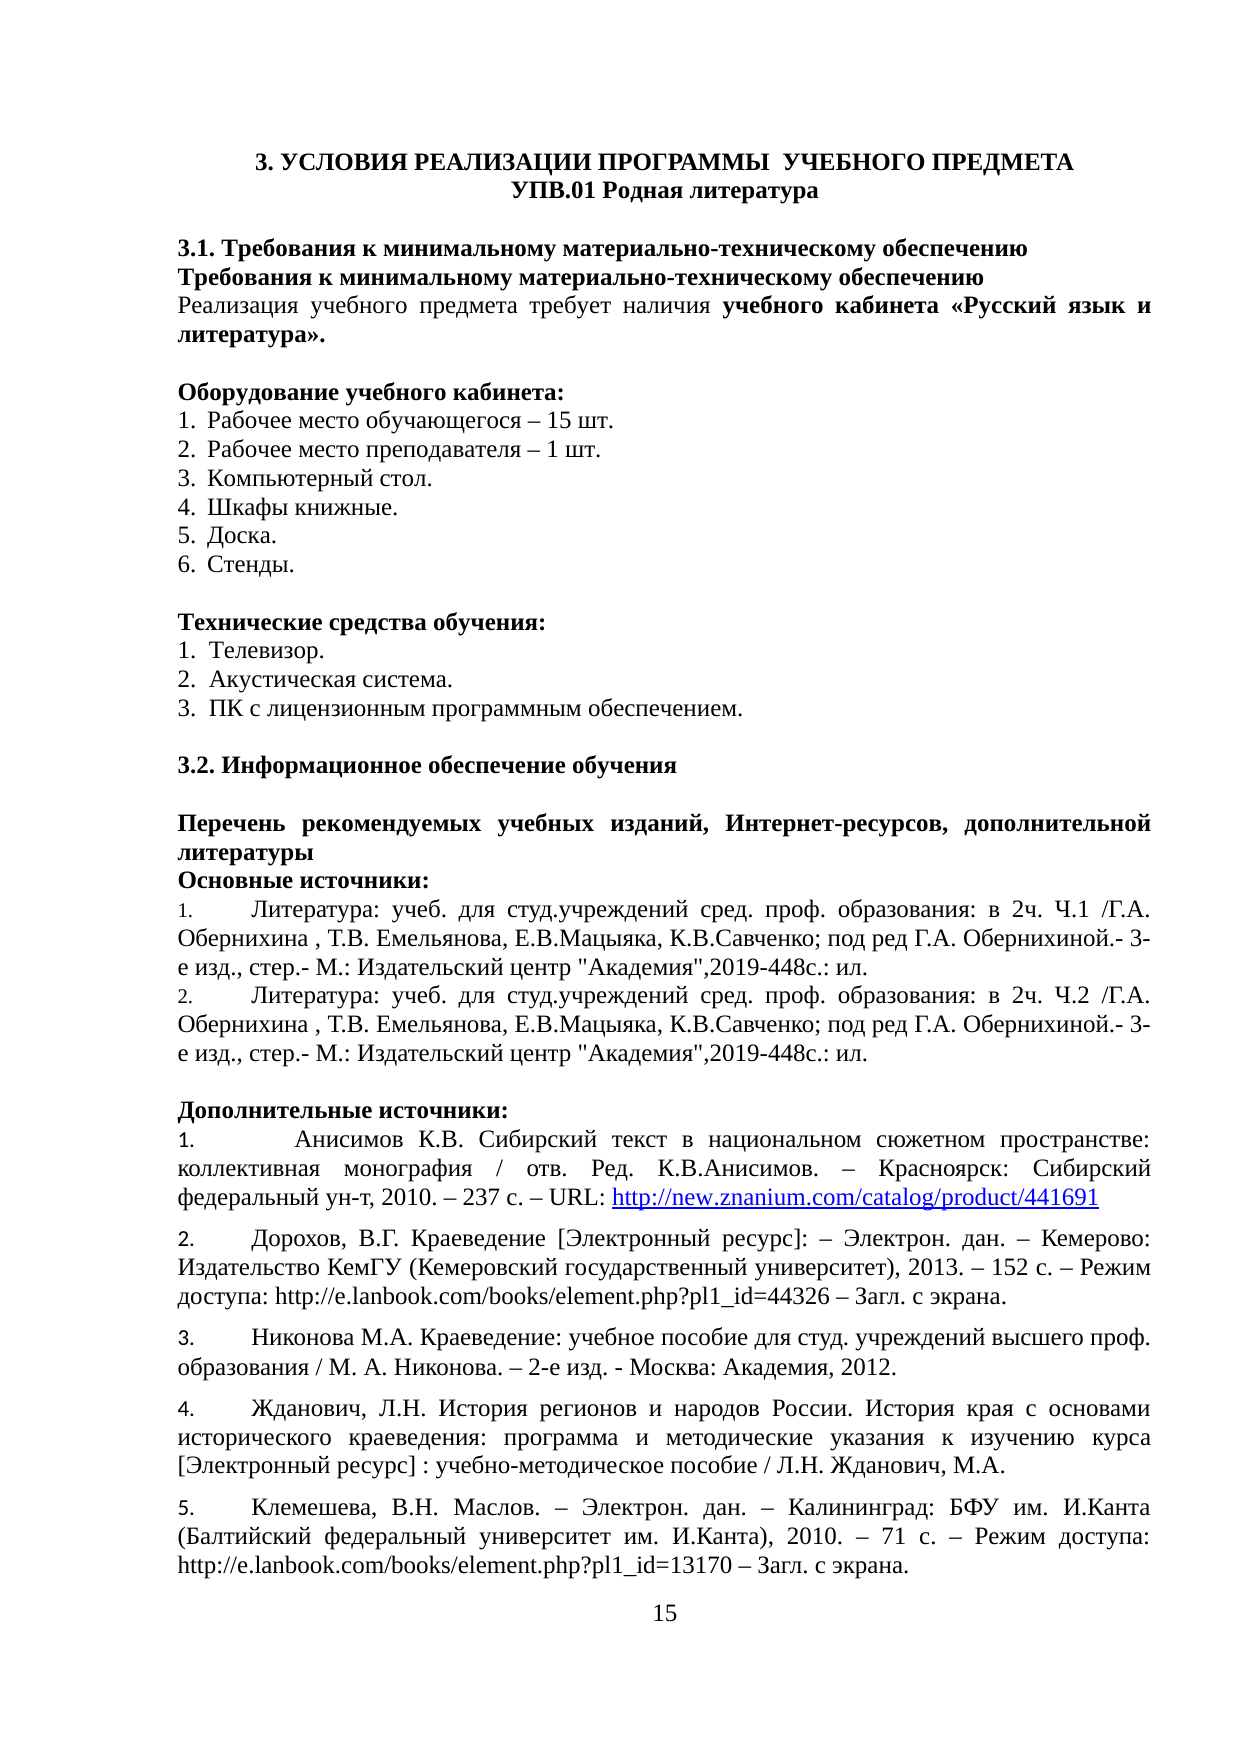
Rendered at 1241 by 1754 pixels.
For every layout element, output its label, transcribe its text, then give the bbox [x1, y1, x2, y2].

list Жданович, Л.Н. История регионов и народов России. История края с основами исторического краеведения: программа и методические указания к изучению курса [Электронный ресурс] : учебно-методическое пособие / Л.Н. Жданович, М.А. [177, 1393, 1152, 1479]
list Никонова М.А. Краеведение: учебное пособие для студ. учреждений высшего проф. образования / М. А. Никонова. – 2-е изд. - Москва: Академия, 2012. [177, 1322, 1152, 1380]
list Доска. [177, 521, 1152, 549]
text Реализация учебного предмета требует наличия учебного кабинета «Русский язык и литература». [177, 291, 1152, 348]
text 1. Телевизор. [177, 636, 1152, 664]
list Шкафы книжные. [177, 492, 1152, 521]
list Стенды. [177, 549, 1152, 578]
text 2. Акустическая система. [177, 664, 1152, 693]
list Литература: учеб. для студ.учреждений сред. проф. образования: в 2ч. Ч.1 /Г.А. Обернихина , Т.В. Емельянова, Е.В.Мацыяка, К.В.Савченко; под ред Г.А. Обернихиной.- 3-е изд., стер.- М.: Издательский центр "Академия",2019-448с.: ил. [177, 894, 1152, 981]
text 3.2. Информационное обеспечение обучения [177, 751, 1152, 779]
list Рабочее место обучающегося – 15 шт. [177, 406, 1152, 434]
list Литература: учеб. для студ.учреждений сред. проф. образования: в 2ч. Ч.2 /Г.А. Обернихина , Т.В. Емельянова, Е.В.Мацыяка, К.В.Савченко; под ред Г.А. Обернихиной.- 3-е изд., стер.- М.: Издательский центр "Академия",2019-448с.: ил. [177, 981, 1152, 1067]
text Оборудование учебного кабинета: [177, 377, 1152, 406]
text 3. ПК с лицензионным программным обеспечением. [177, 693, 1152, 722]
list Дорохов, В.Г. Краеведение [Электронный ресурс]: – Электрон. дан. – Кемерово: Издательство КемГУ (Кемеровский государственный университет), 2013. – 152 с. – Режим доступа: http://e.lanbook.com/books/element.php?pl1_id=44326 – Загл. с экрана. [177, 1223, 1152, 1310]
text 3.1. Требования к минимальному материально-техническому обеспечению [177, 233, 1152, 262]
text Технические средства обучения: [177, 607, 1152, 636]
text Основные источники: [177, 866, 1152, 894]
list Рабочее место преподавателя – 1 шт. [177, 434, 1152, 463]
list Компьютерный стол. [177, 463, 1152, 492]
text Перечень рекомендуемых учебных изданий, Интернет-ресурсов, дополнительной литературы [177, 808, 1152, 866]
text Требования к минимальному материально-техническому обеспечению [177, 262, 1152, 291]
text Дополнительные источники: [177, 1096, 1152, 1124]
text УПВ.01 Родная литература [177, 176, 1152, 204]
list Клемешева, В.Н. Маслов. – Электрон. дан. – Калининград: БФУ им. И.Канта (Балтийский федеральный университет им. И.Канта), 2010. – 71 с. – Режим доступа: http://e.lanbook.com/books/element.php?pl1_id=13170 – Загл. с экрана. [177, 1492, 1152, 1578]
list Анисимов К.В. Сибирский текст в национальном сюжетном пространстве: коллективная монография / отв. Ред. К.В.Анисимов. – Красноярск: Сибирский федеральный ун-т, 2010. – 237 с. – URL: http://new.znanium.com/catalog/product/441691 [177, 1124, 1152, 1211]
subtitle 3. условия реализации программы Учебного предмета [177, 147, 1152, 176]
